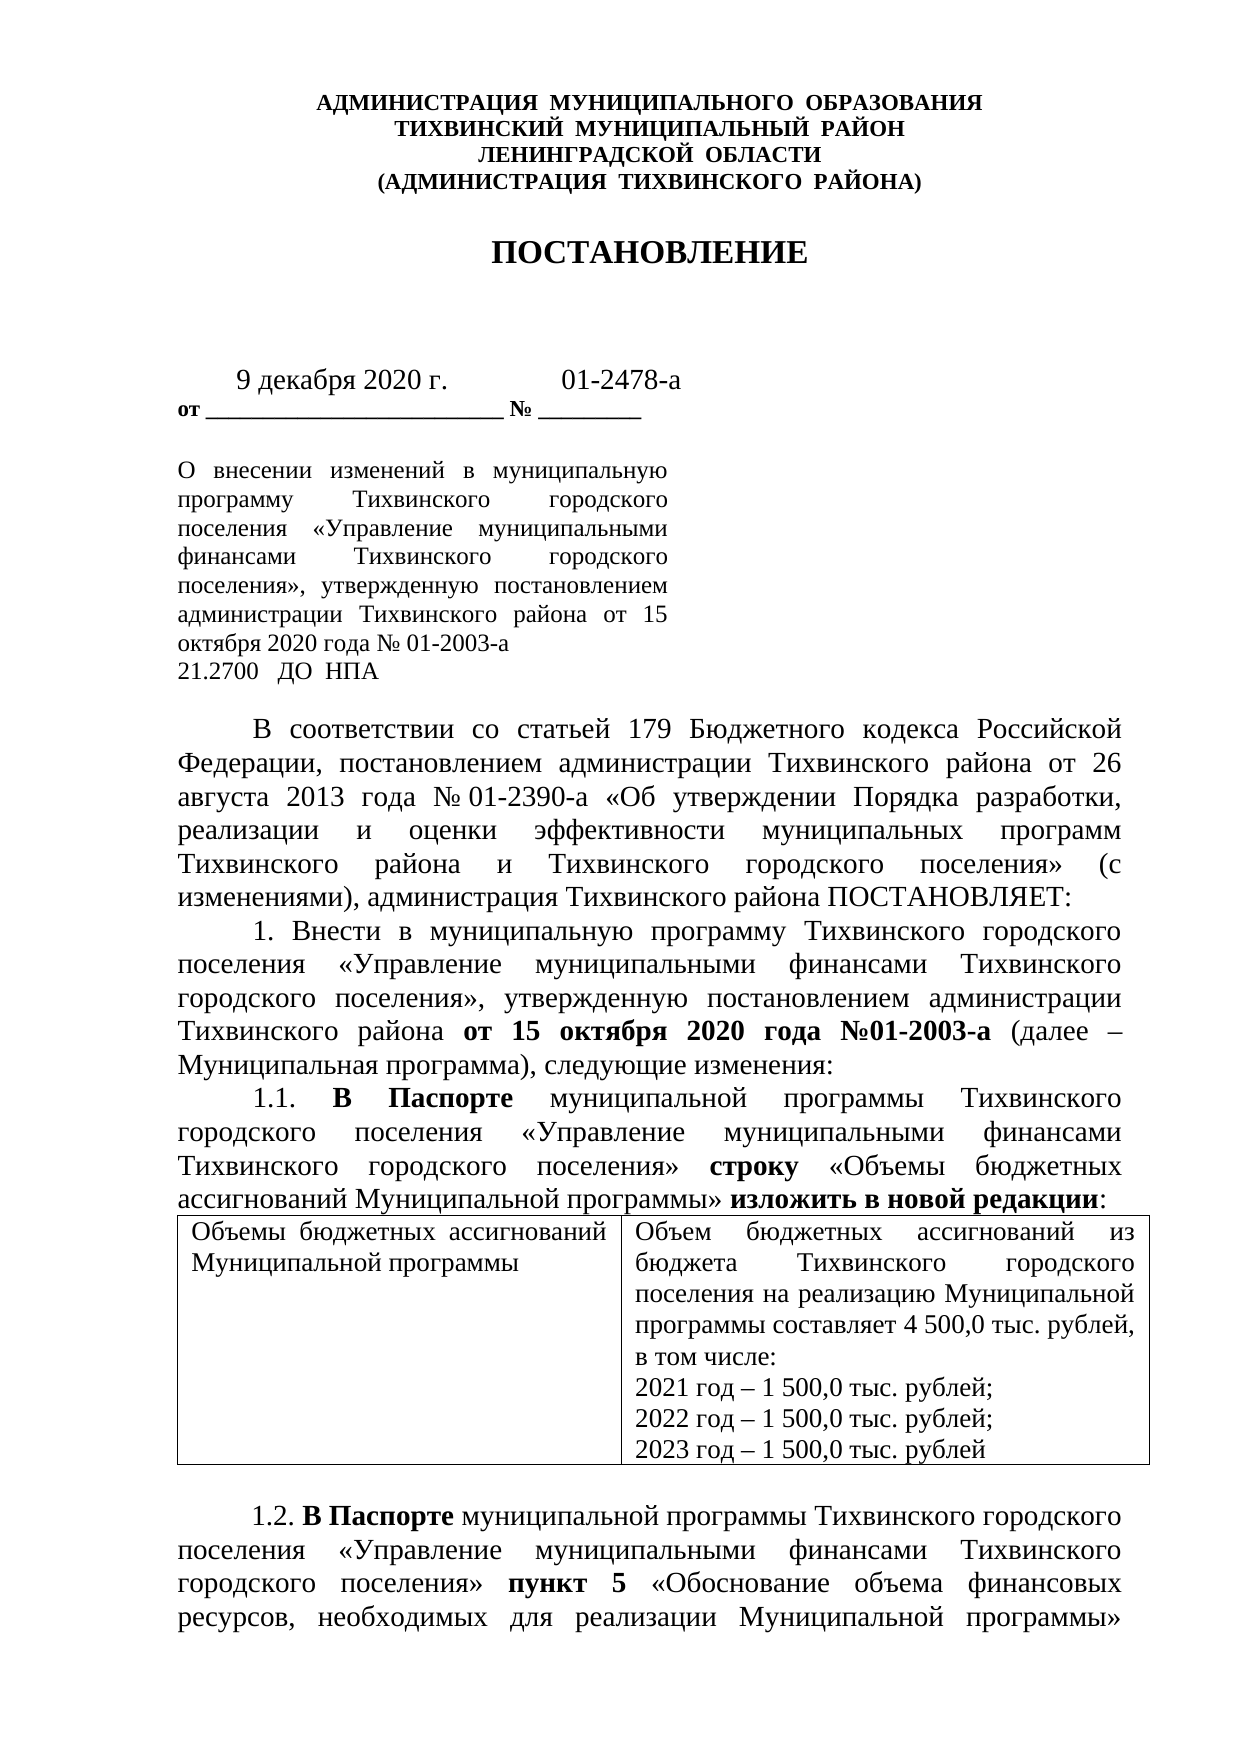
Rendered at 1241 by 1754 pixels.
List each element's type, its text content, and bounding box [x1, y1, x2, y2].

text 9 декабря 2020 г. 01-2478-а [177, 362, 1122, 395]
text ЛЕНИНГРАДСКОЙ ОБЛАСТИ [177, 141, 1122, 168]
text ПОСТАНОВЛЕНИЕ [177, 232, 1122, 271]
table_header Объемы бюджетных ассигнований Муниципальной программы [178, 1216, 621, 1464]
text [177, 1498, 1122, 1633]
table_header Объем бюджетных ассигнований из бюджета Тихвинского городского поселения на реализацию Муниципальной программы составляет 4 500,0 тыс. рублей, в том числе: 2021 год – 1 500,0 тыс. рублей; 2022 год – 1 500,0 тыс. рублей; 2023 год – 1 500,0 тыс. рублей [622, 1216, 1149, 1464]
subtitle АДМИНИСТРАЦИЯ МУНИЦИПАЛЬНОГО ОБРАЗОВАНИЯ [177, 89, 1122, 115]
table_header О внесении изменений в муниципальную программу Тихвинского городского поселения «Управление муниципальными финансами Тихвинского городского поселения», утвержденную постановлением администрации Тихвинского района от 15 октября 2020 года № 01-2003-а [166, 455, 679, 656]
text ТИХВИНСКИЙ МУНИЦИПАЛЬНЫЙ РАЙОН [177, 115, 1122, 141]
text 1.1. В Паспорте муниципальной программы Тихвинского городского поселения «Управление муниципальными финансами Тихвинского городского поселения» строку «Объемы бюджетных ассигнований Муниципальной программы» изложить в новой редакции: [177, 1081, 1122, 1215]
text 1. Внести в муниципальную программу Тихвинского городского поселения «Управление муниципальными финансами Тихвинского городского поселения», утвержденную постановлением администрации Тихвинского района от 15 октября 2020 года №01-2003-а (далее – Муниципальная программа), следующие изменения: [177, 913, 1122, 1081]
text В соответствии со статьей 179 Бюджетного кодекса Российской Федерации, постановлением администрации Тихвинского района от 26 августа 2013 года № 01-2390-а «Об утверждении Порядка разработки, реализации и оценки эффективности муниципальных программ Тихвинского района и Тихвинского городского поселения» (с изменениями), администрация Тихвинского района ПОСТАНОВЛЯЕТ: [177, 712, 1122, 913]
text от __________________________ № _________ [177, 395, 1122, 422]
text (АДМИНИСТРАЦИЯ ТИХВИНСКОГО РАЙОНА) [177, 168, 1122, 194]
table_cell 21.2700 ДО НПА [166, 656, 679, 685]
